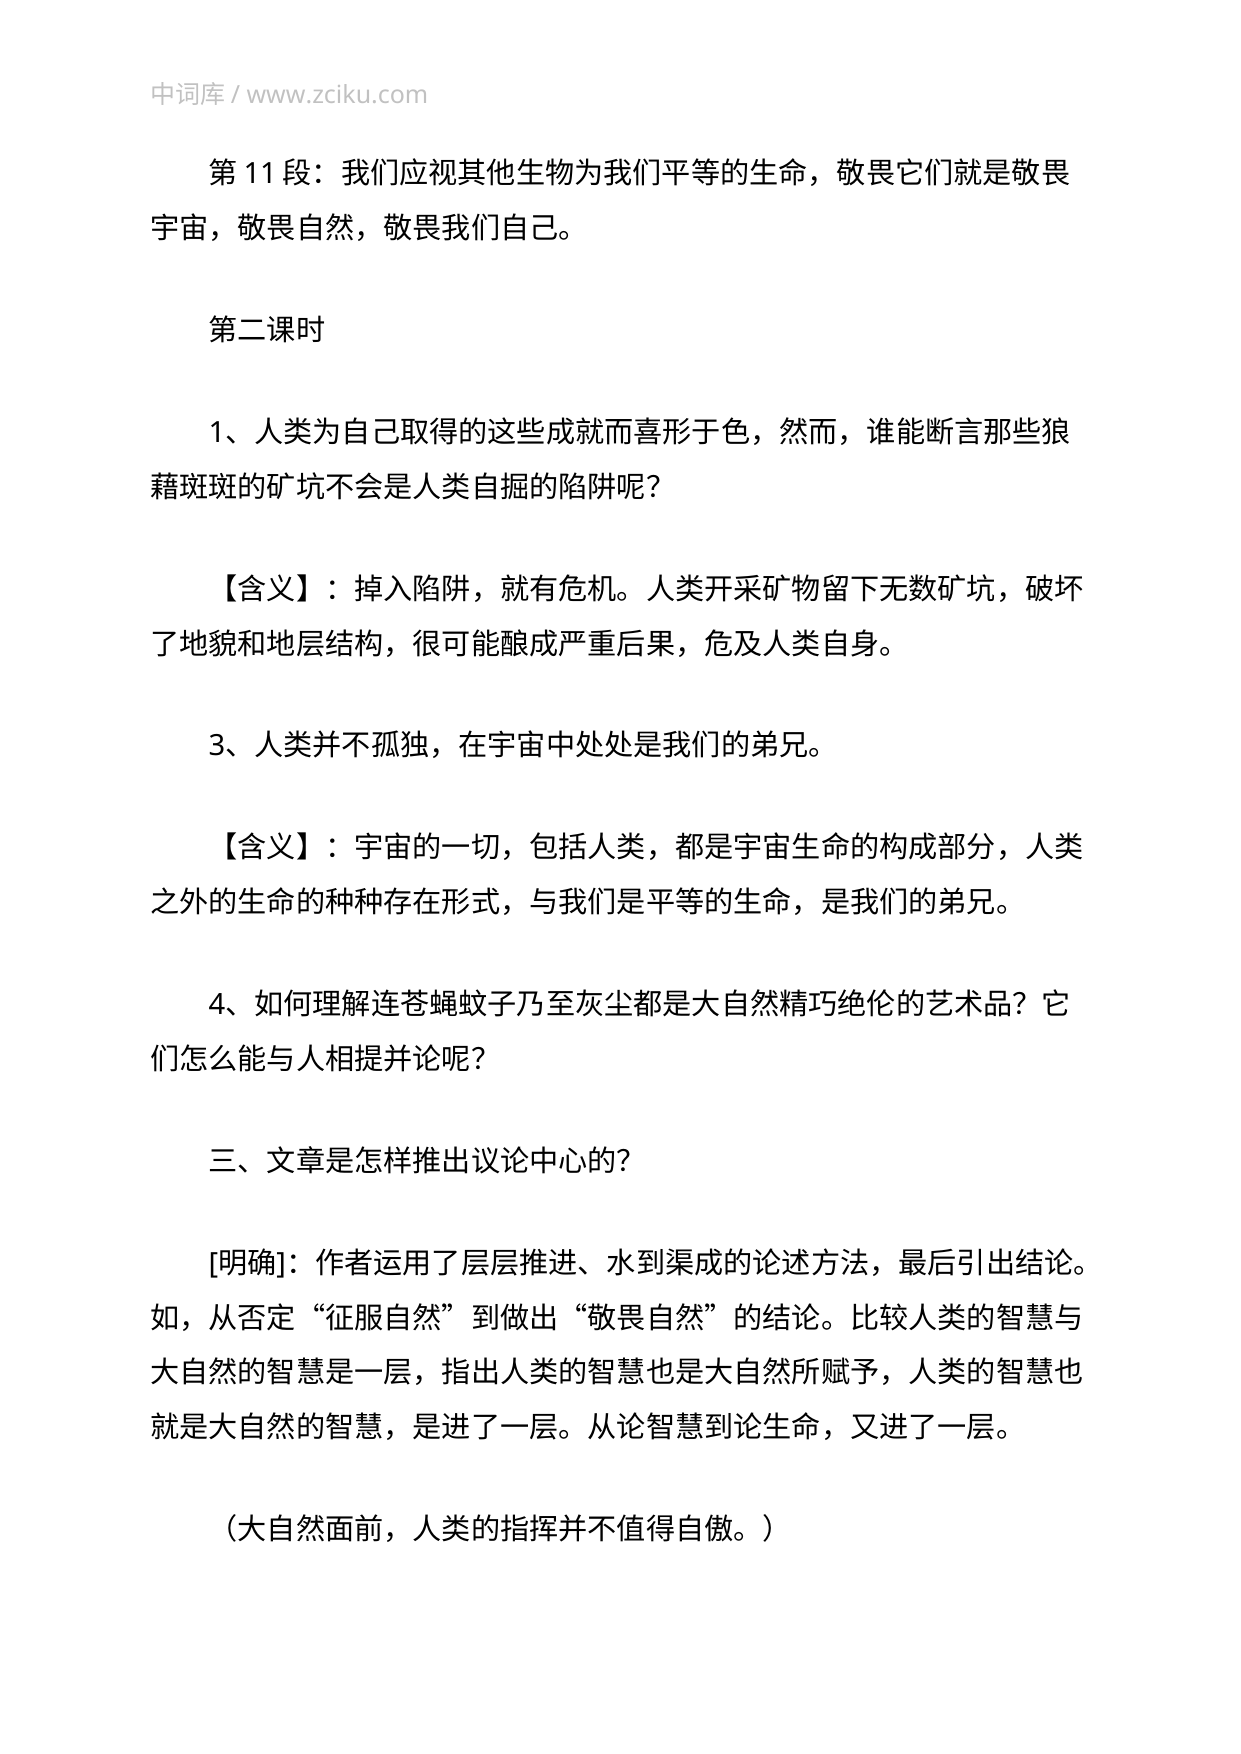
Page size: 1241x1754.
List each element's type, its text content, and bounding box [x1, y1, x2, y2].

text 第二课时 [150, 307, 1090, 349]
text 4、如何理解连苍蝇蚊子乃至灰尘都是大自然精巧绝伦的艺术品？它们怎么能与人相提并论呢？ [150, 981, 1090, 1078]
text （大自然面前，人类的指挥并不值得自傲。） [150, 1506, 1090, 1548]
text 1、人类为自己取得的这些成就而喜形于色，然而，谁能断言那些狼藉斑斑的矿坑不会是人类自掘的陷阱呢？ [150, 408, 1090, 506]
text 【含义】：掉入陷阱，就有危机。人类开采矿物留下无数矿坑，破坏了地貌和地层结构，很可能酿成严重后果，危及人类自身。 [150, 565, 1090, 662]
text 第11段：我们应视其他生物为我们平等的生命，敬畏它们就是敬畏宇宙，敬畏自然，敬畏我们自己。 [150, 150, 1090, 247]
text 【含义】：宇宙的一切，包括人类，都是宇宙生命的构成部分，人类之外的生命的种种存在形式，与我们是平等的生命，是我们的弟兄。 [150, 824, 1090, 921]
text [明确]：作者运用了层层推进、水到渠成的论述方法，最后引出结论。如，从否定“征服自然”到做出“敬畏自然”的结论。比较人类的智慧与大自然的智慧是一层，指出人类的智慧也是大自然所赋予，人类的智慧也就是大自然的智慧，是进了一层。从论智慧到论生命，又进了一层。 [150, 1239, 1090, 1446]
text 三、文章是怎样推出议论中心的？ [150, 1137, 1090, 1180]
text 3、人类并不孤独，在宇宙中处处是我们的弟兄。 [150, 722, 1090, 764]
